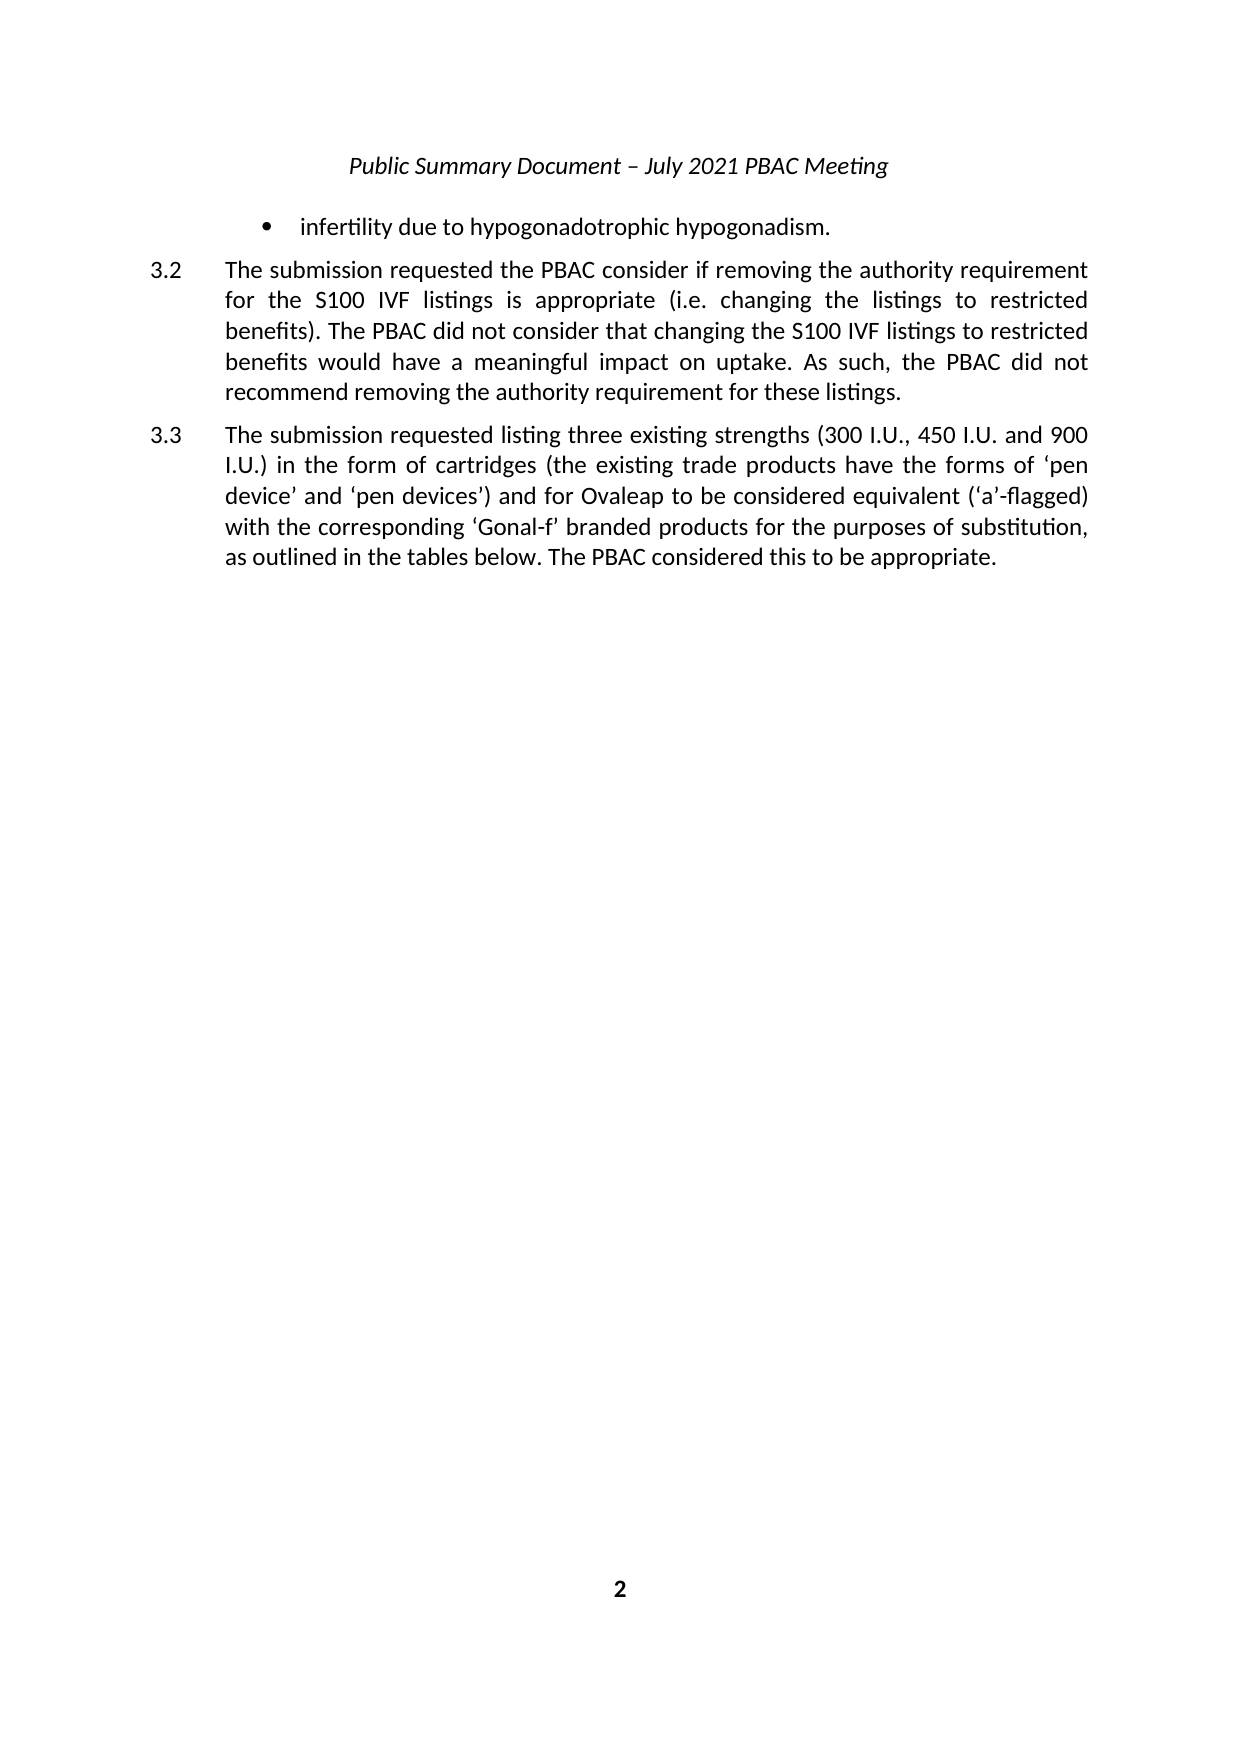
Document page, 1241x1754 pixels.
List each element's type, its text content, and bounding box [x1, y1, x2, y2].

text The submission requested listing three existing strengths (300 I.U., 450 I.U. and 900 I.U.) in the form of cartridges (the existing trade products have the forms of ‘pen device’ and ‘pen devices’) and for Ovaleap to be considered equivalent (‘a’-flagged) with the corresponding ‘Gonal-f’ branded products for the purposes of substitution, as outlined in the tables below. The PBAC considered this to be appropriate. [150, 419, 1090, 572]
text The submission requested the PBAC consider if removing the authority requirement for the S100 IVF listings is appropriate (i.e. changing the listings to restricted benefits). The PBAC did not consider that changing the S100 IVF listings to restricted benefits would have a meaningful impact on uptake. As such, the PBAC did not recommend removing the authority requirement for these listings. [150, 254, 1090, 407]
list infertility due to hypogonadotrophic hypogonadism. [262, 211, 1090, 242]
